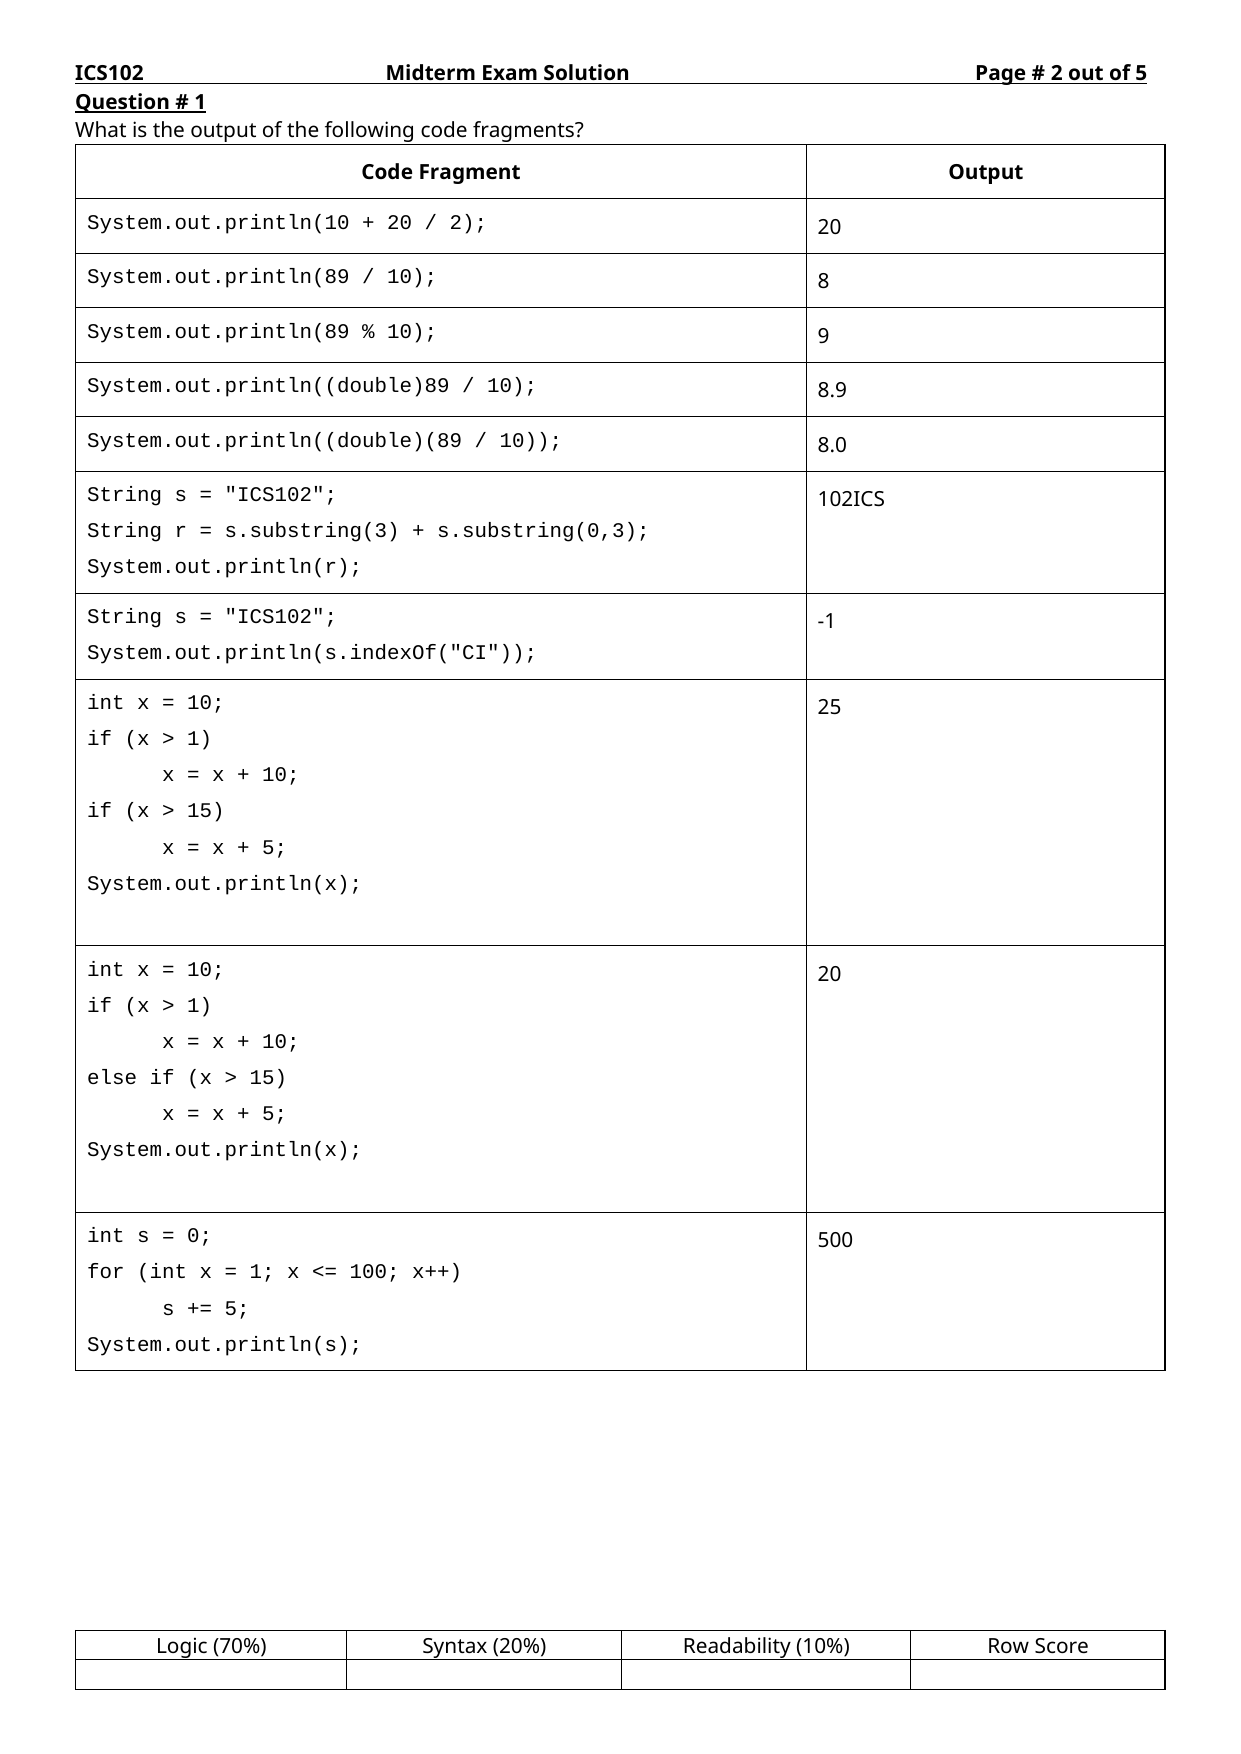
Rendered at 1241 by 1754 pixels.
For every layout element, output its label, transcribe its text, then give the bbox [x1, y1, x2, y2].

table_cell int x = 10; if (x > 1) x = x + 10; else if (x > 15) x = x + 5; System.out.println(x); [76, 946, 806, 1212]
table_cell System.out.println((double)89 / 10); [76, 363, 806, 416]
table_cell System.out.println(89 % 10); [76, 308, 806, 362]
table_header Code Fragment [76, 145, 806, 198]
table_cell 8 [807, 254, 1164, 307]
text What is the output of the following code fragments? [75, 115, 1165, 144]
table_cell System.out.println(89 / 10); [76, 254, 806, 307]
table_cell -1 [807, 594, 1164, 678]
table_cell System.out.println((double)(89 / 10)); [76, 417, 806, 471]
table_cell 25 [807, 680, 1164, 945]
table_cell 500 [807, 1213, 1164, 1370]
table_cell 8.9 [807, 363, 1164, 416]
table_cell 20 [807, 199, 1164, 253]
table_cell int s = 0; for (int x = 1; x <= 100; x++) s += 5; System.out.println(s); [76, 1213, 806, 1370]
table_cell 8.0 [807, 417, 1164, 471]
text Question # 1 [75, 87, 1165, 115]
table_cell 9 [807, 308, 1164, 362]
table_cell String s = "ICS102"; String r = s.substring(3) + s.substring(0,3); System.out.println(r); [76, 472, 806, 593]
table_cell 102ICS [807, 472, 1164, 593]
table_cell 20 [807, 946, 1164, 1212]
table_cell String s = "ICS102"; System.out.println(s.indexOf("CI")); [76, 594, 806, 678]
table_cell System.out.println(10 + 20 / 2); [76, 199, 806, 253]
table_cell int x = 10; if (x > 1) x = x + 10; if (x > 15) x = x + 5; System.out.println(x); [76, 680, 806, 945]
table_header Output [807, 145, 1164, 198]
